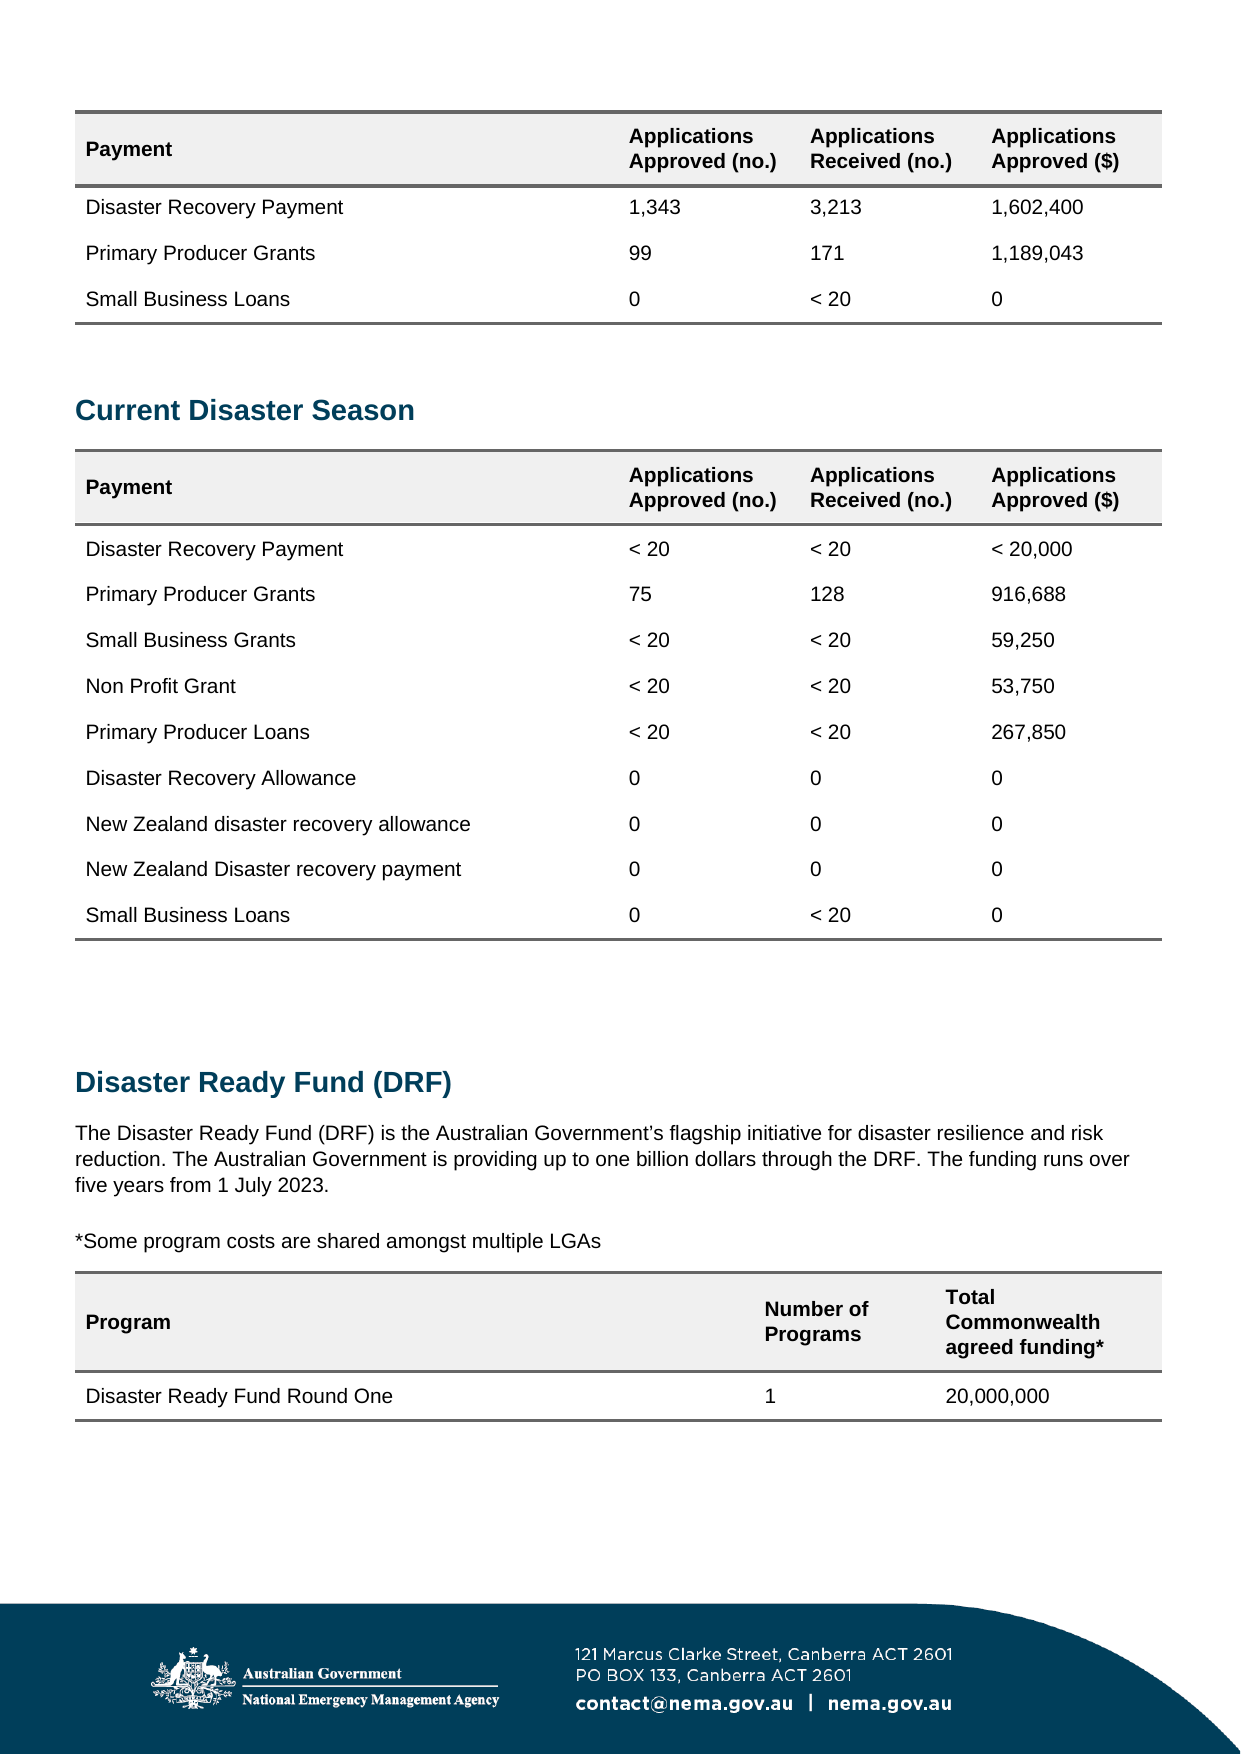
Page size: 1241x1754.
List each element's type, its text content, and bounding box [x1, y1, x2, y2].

table_cell < 20 [618, 526, 799, 571]
table_cell New Zealand disaster recovery allowance [75, 801, 618, 846]
table_cell Primary Producer Grants [75, 571, 618, 617]
table_cell 0 [981, 755, 1162, 801]
table_cell < 20 [799, 526, 981, 571]
picture [430, 1698, 437, 1704]
picture [223, 1678, 235, 1683]
table_cell 0 [981, 276, 1162, 322]
table_header Applications Approved ($) [981, 114, 1162, 184]
table_cell 0 [618, 892, 799, 938]
picture [632, 1700, 639, 1709]
table_cell 0 [618, 276, 799, 322]
table_cell < 20,000 [981, 526, 1162, 571]
table_header Applications Approved ($) [981, 452, 1162, 522]
table_header Applications Received (no.) [799, 452, 981, 522]
subtitle Current Disaster Season [75, 393, 1165, 426]
picture [773, 1700, 779, 1709]
table_cell Non Profit Grant [75, 663, 618, 709]
picture [932, 1700, 938, 1709]
picture [889, 1700, 897, 1712]
table_cell Disaster Recovery Allowance [75, 755, 618, 801]
picture [682, 1700, 690, 1708]
table_cell Small Business Loans [75, 892, 618, 938]
table_header Payment [75, 452, 618, 522]
table_cell 75 [618, 571, 799, 617]
picture [588, 1700, 597, 1709]
table_cell < 20 [799, 709, 981, 755]
picture [247, 1669, 252, 1678]
picture [198, 1682, 207, 1693]
table_cell 1,343 [618, 188, 799, 230]
picture [841, 1700, 849, 1708]
table_cell 1,602,400 [981, 188, 1162, 230]
picture [713, 1700, 720, 1709]
table_cell Disaster Recovery Payment [75, 526, 618, 571]
picture [643, 1697, 648, 1709]
picture [161, 1690, 171, 1696]
picture [469, 1698, 484, 1704]
table_cell Disaster Ready Fund Round One [75, 1373, 754, 1419]
table_cell 0 [618, 801, 799, 846]
picture [622, 1700, 629, 1709]
table_cell 0 [799, 801, 981, 846]
table_cell Primary Producer Loans [75, 709, 618, 755]
table_cell 171 [799, 230, 981, 276]
picture [262, 1695, 267, 1704]
picture [348, 1698, 356, 1704]
table_cell < 20 [618, 709, 799, 755]
table_cell 0 [981, 846, 1162, 892]
table_cell Disaster Recovery Payment [75, 188, 618, 230]
table_cell Small Business Grants [75, 617, 618, 663]
picture [152, 1654, 207, 1708]
table_cell 0 [799, 846, 981, 892]
table_cell 53,750 [981, 663, 1162, 709]
table_cell 99 [618, 230, 799, 276]
picture [853, 1700, 867, 1709]
table_cell 20,000,000 [935, 1373, 1162, 1419]
table_cell Small Business Loans [75, 276, 618, 322]
picture [671, 1700, 678, 1709]
table_cell 0 [618, 755, 799, 801]
table_cell 59,250 [981, 617, 1162, 663]
picture [601, 1700, 609, 1709]
picture [784, 1700, 791, 1709]
table_cell 0 [799, 755, 981, 801]
table_header Number of Programs [754, 1274, 935, 1370]
picture [192, 1659, 222, 1693]
picture [872, 1700, 879, 1709]
table_header Total Commonwealth agreed funding* [935, 1274, 1162, 1370]
picture [612, 1697, 617, 1709]
table_cell 1 [754, 1373, 935, 1419]
table_cell < 20 [799, 617, 981, 663]
table_cell 1,189,043 [981, 230, 1162, 276]
picture [730, 1700, 739, 1711]
table_cell 0 [618, 846, 799, 892]
picture [914, 1700, 922, 1709]
subtitle Disaster Ready Fund (DRF) [75, 1065, 1165, 1098]
table_cell 128 [799, 571, 981, 617]
picture [902, 1700, 911, 1709]
table_cell 916,688 [981, 571, 1162, 617]
table_cell 267,850 [981, 709, 1162, 755]
table_header Payment [75, 114, 618, 184]
picture [577, 1700, 584, 1709]
table_cell 3,213 [799, 188, 981, 230]
picture [695, 1700, 709, 1709]
table_header Applications Approved (no.) [618, 452, 799, 522]
table_cell 0 [981, 801, 1162, 846]
picture [743, 1700, 752, 1709]
table_cell New Zealand Disaster recovery payment [75, 846, 618, 892]
picture [0, 0, 1241, 1750]
table_cell < 20 [618, 617, 799, 663]
table_header Applications Approved (no.) [618, 114, 799, 184]
table_header Program [75, 1274, 754, 1370]
table_header Applications Received (no.) [799, 114, 981, 184]
table_cell 0 [981, 892, 1162, 938]
picture [830, 1700, 837, 1709]
table_cell < 20 [799, 663, 981, 709]
table_cell < 20 [799, 276, 981, 322]
picture [755, 1700, 762, 1709]
table_cell < 20 [618, 663, 799, 709]
picture [408, 1698, 413, 1707]
text *Some program costs are shared amongst multiple LGAs [75, 1229, 1165, 1253]
table_cell < 20 [799, 892, 981, 938]
table_cell Primary Producer Grants [75, 230, 618, 276]
picture [415, 1698, 423, 1704]
